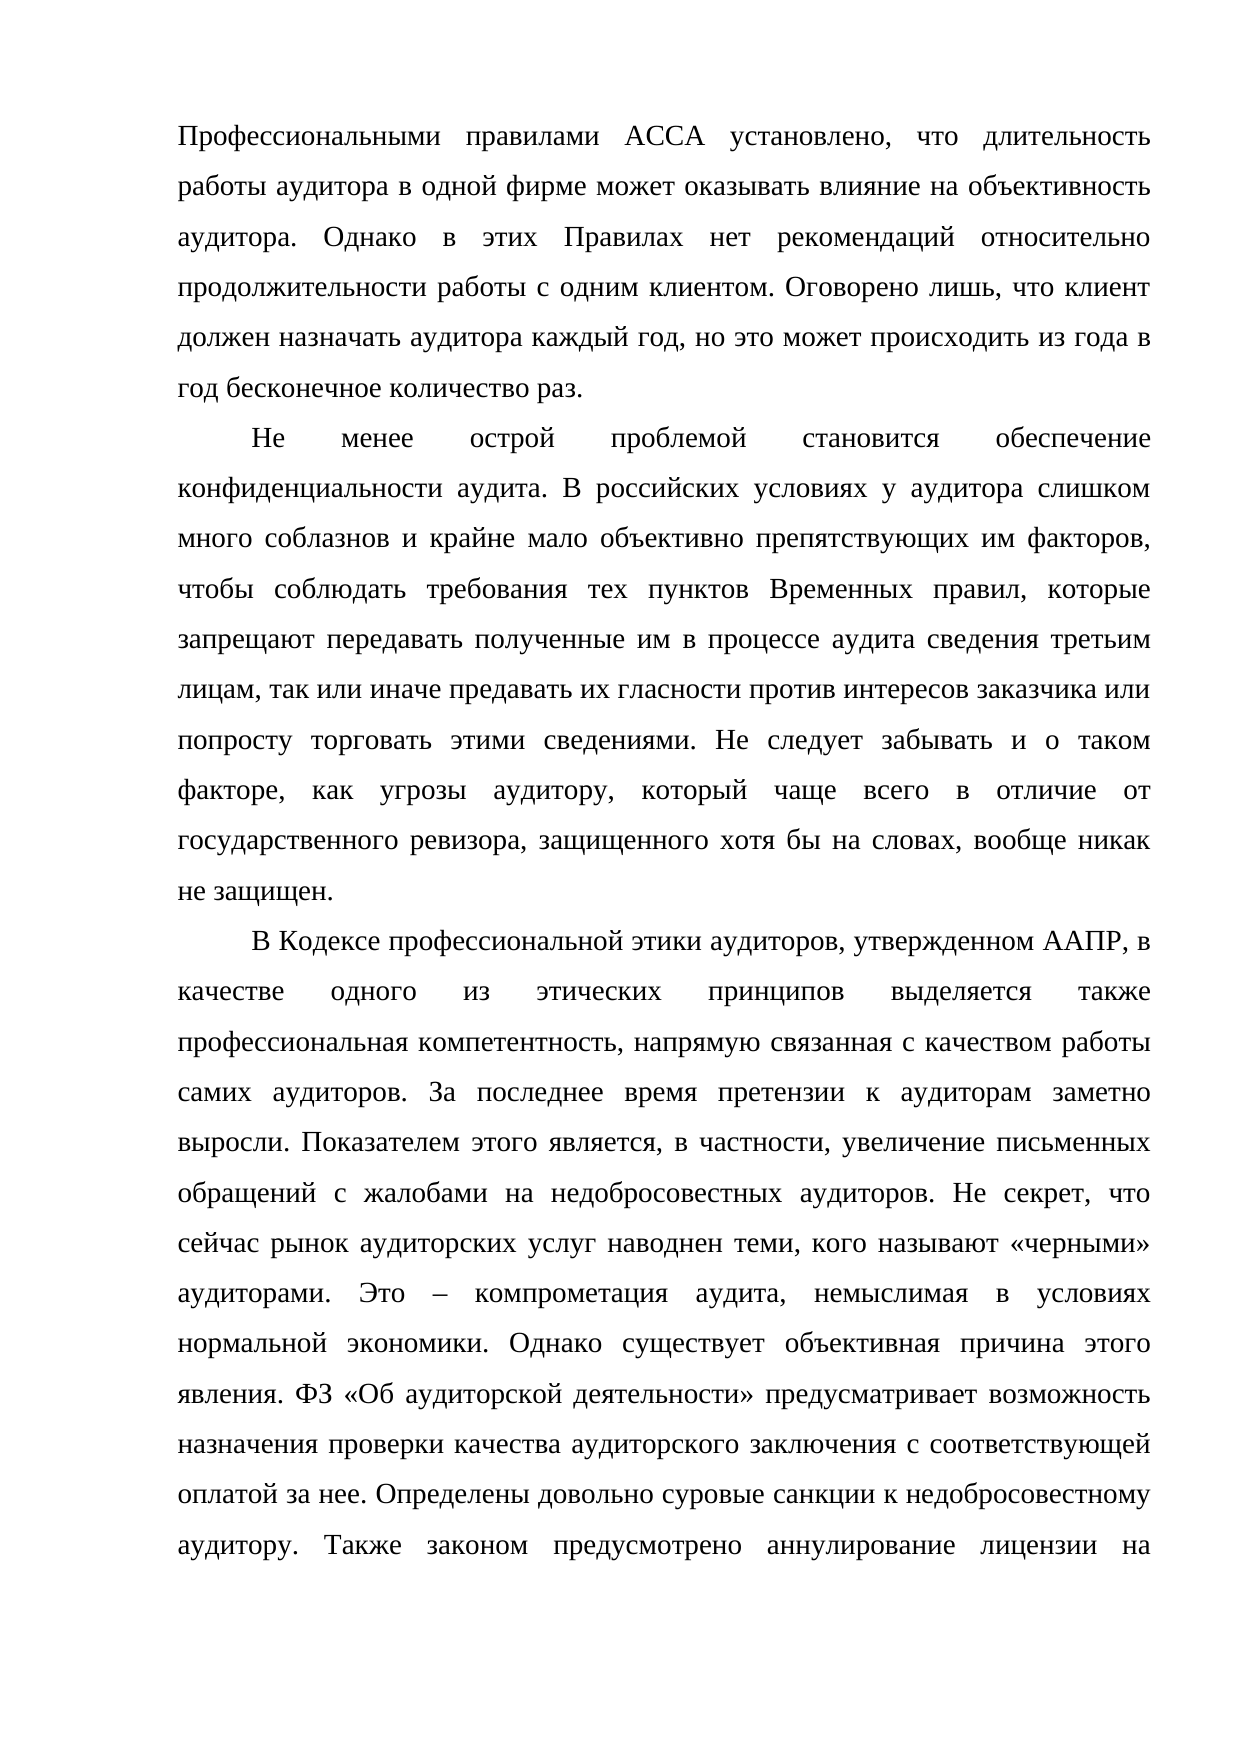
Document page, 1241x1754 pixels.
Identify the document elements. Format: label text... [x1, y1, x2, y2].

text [177, 923, 1152, 1560]
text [177, 118, 1152, 403]
text Не менее острой проблемой становится обеспечение конфиденциальности аудита. В российских условиях у аудитора слишком много соблазнов и крайне мало объективно препятствующих им факторов, чтобы соблюдать требования тех пунктов Временных правил, которые запрещают передавать полученные им в процессе аудита сведения третьим лицам, так или иначе предавать их гласности против интересов заказчика или попросту торговать этими сведениями. Не следует забывать и о таком факторе, как угрозы аудитору, который чаще всего в отличие от государственного ревизора, защищенного хотя бы на словах, вообще никак не защищен. [177, 420, 1152, 906]
